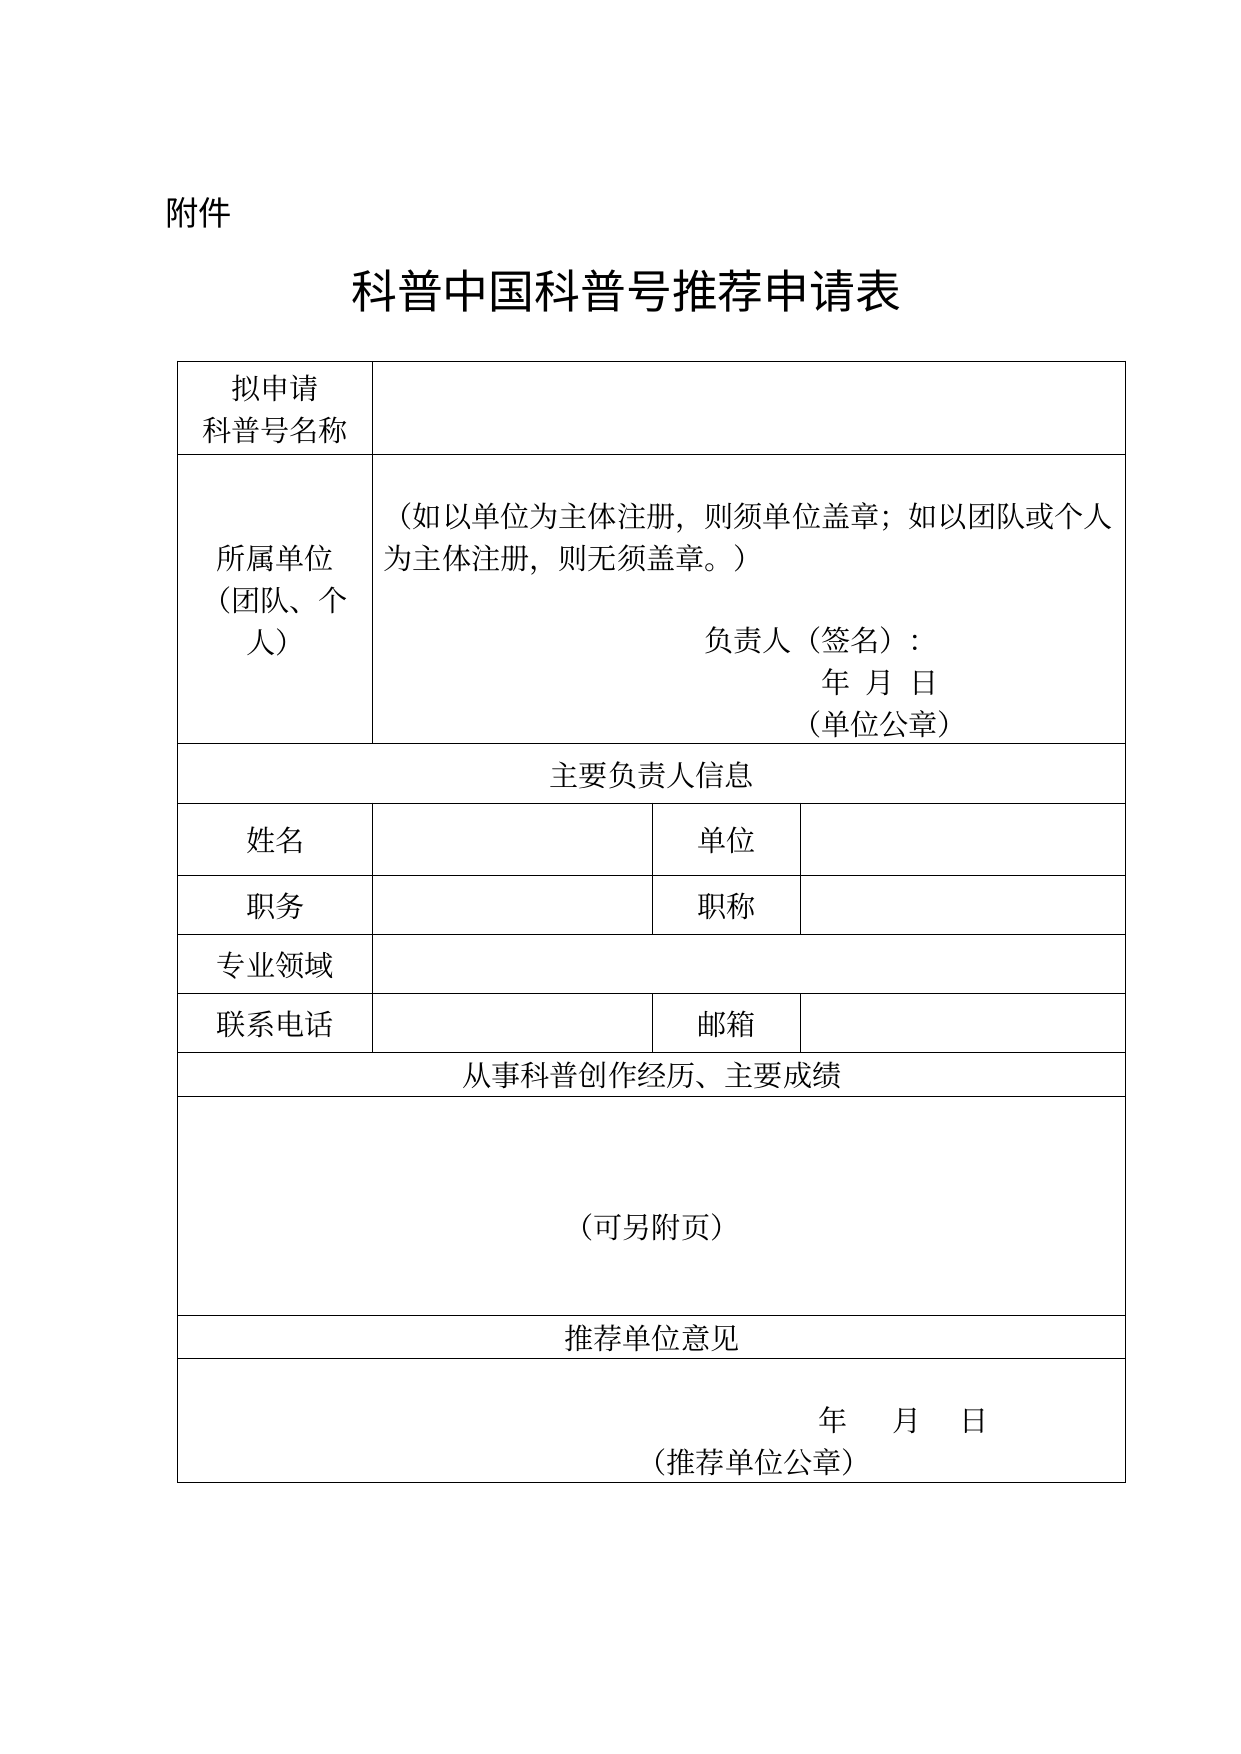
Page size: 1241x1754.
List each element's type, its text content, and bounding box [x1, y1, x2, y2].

table_cell （可另附页） [178, 1097, 1125, 1314]
text 科普中国科普号推荐申请表 [165, 250, 1087, 323]
table_cell 专业领域 [178, 935, 372, 993]
text 附件 [165, 177, 1087, 238]
table_cell 联系电话 [178, 994, 372, 1052]
table_cell 单位 [653, 804, 800, 875]
table_cell [373, 935, 1125, 993]
table_cell [801, 876, 1125, 934]
table_cell 推荐单位意见 [178, 1316, 1125, 1357]
table_header 拟申请 科普号名称 [178, 362, 372, 453]
table_cell [373, 804, 652, 875]
table_cell [801, 994, 1125, 1052]
table_cell 从事科普创作经历、主要成绩 [178, 1053, 1125, 1096]
table_cell [373, 994, 652, 1052]
table_cell 邮箱 [653, 994, 800, 1052]
table_cell 主要负责人信息 [178, 744, 1125, 802]
table_cell （如以单位为主体注册，则须单位盖章；如以团队或个人为主体注册，则无须盖章。） 负责人（签名）： 年 月 日 （单位公章） [373, 455, 1125, 743]
table_cell 年 月 日 （推荐单位公章） [178, 1359, 1125, 1482]
table_cell 职称 [653, 876, 800, 934]
table_cell 职务 [178, 876, 372, 934]
table_cell 姓名 [178, 804, 372, 875]
table_header [373, 362, 1125, 453]
table_cell [373, 876, 652, 934]
table_cell 所属单位（团队、个人） [178, 455, 372, 743]
table_cell [801, 804, 1125, 875]
